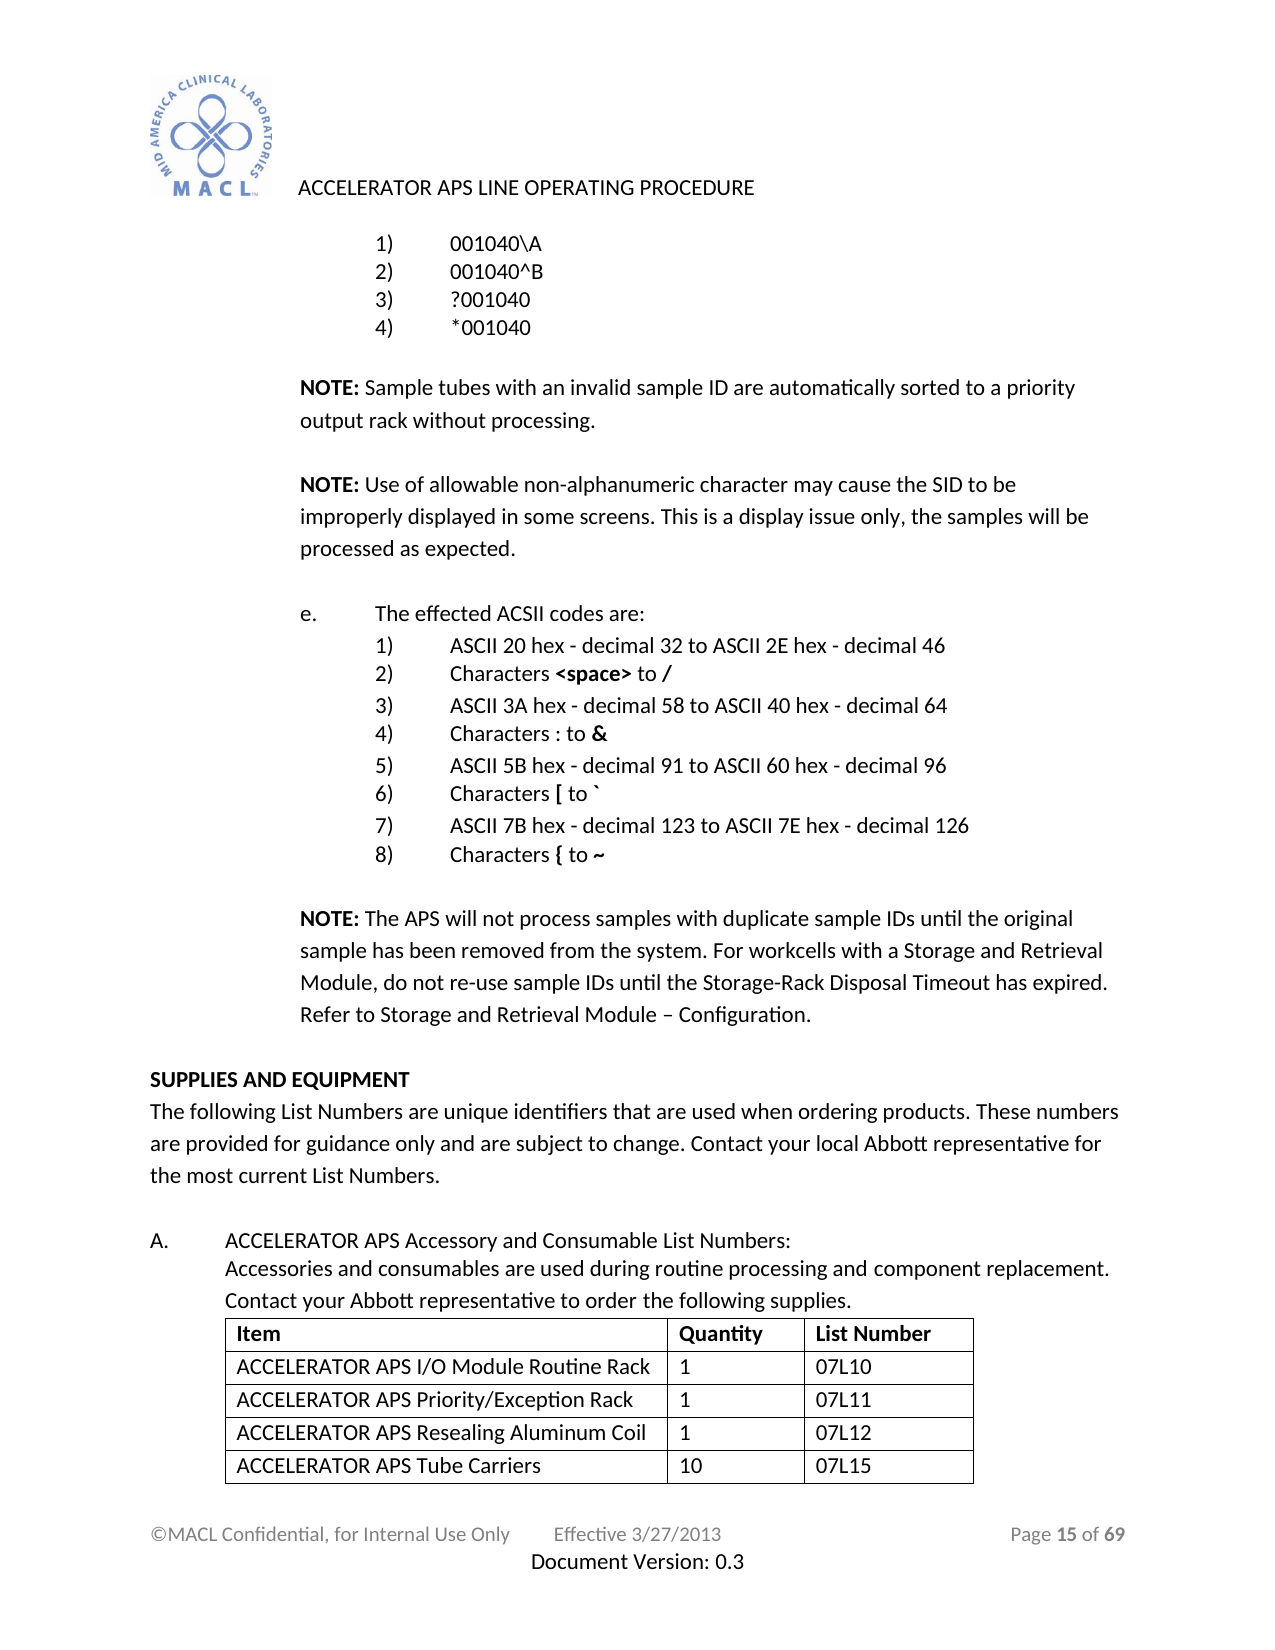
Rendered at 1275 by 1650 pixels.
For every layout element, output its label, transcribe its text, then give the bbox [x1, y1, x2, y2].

text SUPPLIES AND EQUIPMENT [150, 1065, 1125, 1093]
table_cell 07L12 [805, 1418, 973, 1450]
table_header Item [226, 1319, 667, 1351]
table_header Quantity [668, 1319, 804, 1351]
list ASCII 7B hex - decimal 123 to ASCII 7E hex - decimal 126 [375, 812, 1125, 840]
table_cell ACCELERATOR APS Resealing Aluminum Coil [226, 1418, 667, 1450]
list 001040^B [375, 257, 1125, 285]
text NOTE: Use of allowable non-alphanumeric character may cause the SID to be improperly displayed in some screens. This is a display issue only, the samples will be processed as expected. [300, 470, 1125, 562]
list Characters { to ~ [375, 840, 1125, 868]
table_cell 07L10 [805, 1352, 973, 1384]
table_cell 07L11 [805, 1385, 973, 1417]
text NOTE: Sample tubes with an invalid sample ID are automatically sorted to a priority output rack without processing. [300, 373, 1125, 434]
table_header List Number [805, 1319, 973, 1351]
table_cell 1 [668, 1352, 804, 1384]
table_cell 07L15 [805, 1451, 973, 1483]
text Accessories and consumables are used during routine processing and component replacement. Contact your Abbott representative to order the following supplies. [225, 1254, 1125, 1314]
list *001040 [375, 313, 1125, 341]
table_cell ACCELERATOR APS I/O Module Routine Rack [226, 1352, 667, 1384]
list ASCII 3A hex - decimal 58 to ASCII 40 hex - decimal 64 [375, 691, 1125, 719]
list Characters [ to ` [375, 779, 1125, 807]
list Characters : to & [375, 719, 1125, 747]
table_cell 1 [668, 1385, 804, 1417]
list The effected ACSII codes are: [300, 599, 1125, 627]
table_cell ACCELERATOR APS Priority/Exception Rack [226, 1385, 667, 1417]
table_cell ACCELERATOR APS Tube Carriers [226, 1451, 667, 1483]
list ASCII 20 hex - decimal 32 to ASCII 2E hex - decimal 46 [375, 631, 1125, 659]
list Characters <space> to / [375, 659, 1125, 687]
list 001040\A [375, 229, 1125, 257]
table_cell 10 [668, 1451, 804, 1483]
list ASCII 5B hex - decimal 91 to ASCII 60 hex - decimal 96 [375, 751, 1125, 779]
text NOTE: The APS will not process samples with duplicate sample IDs until the original sample has been removed from the system. For workcells with a Storage and Retrieval Module, do not re-use sample IDs until the Storage-Rack Disposal Timeout has expired. Refer to Storage and Retrieval Module – Configuration. [300, 904, 1125, 1029]
table_cell 1 [668, 1418, 804, 1450]
list ACCELERATOR APS Accessory and Consumable List Numbers: [150, 1226, 1125, 1254]
list ?001040 [375, 285, 1125, 313]
text The following List Numbers are unique identifiers that are used when ordering products. These numbers are provided for guidance only and are subject to change. Contact your local Abbott representative for the most current List Numbers. [150, 1097, 1125, 1189]
picture [150, 75, 272, 196]
